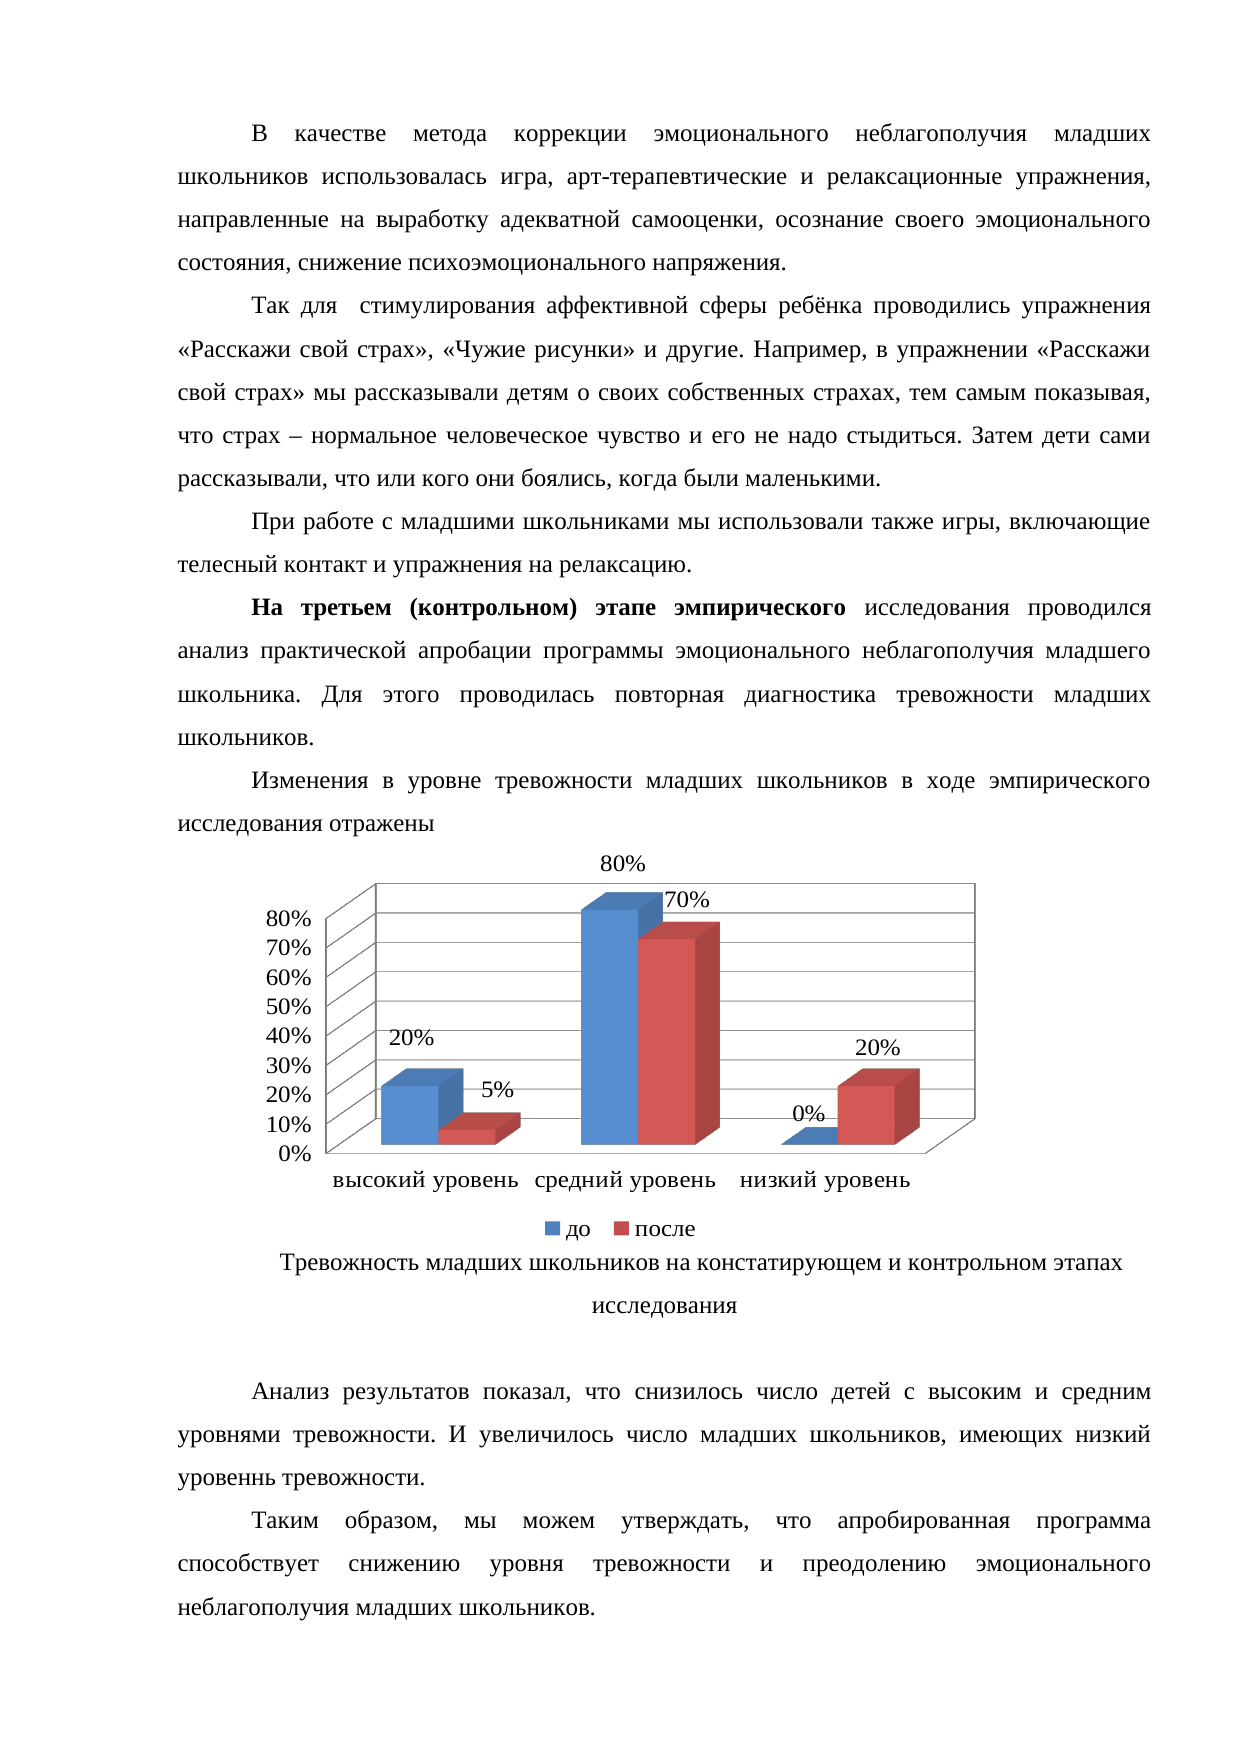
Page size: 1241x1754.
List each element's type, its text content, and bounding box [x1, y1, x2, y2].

text Изменения в уровне тревожности младших школьников в ходе эмпирического исследования отражены [177, 765, 1152, 837]
text Таким образом, мы можем утверждать, что апробированная программа способствует снижению уровня тревожности и преодолению эмоционального неблагополучия младших школьников. [177, 1505, 1152, 1620]
text Тревожность младших школьников на констатирующем и контрольном этапах исследования [177, 1247, 1152, 1318]
text Анализ результатов показал, что снизилось число детей с высоким и средним уровнями тревожности. И увеличилось число младших школьников, имеющих низкий уровеннь тревожности. [177, 1376, 1152, 1491]
text На третьем (контрольном) этапе эмпирического исследования проводился анализ практической апробации программы эмоционального неблагополучия младшего школьника. Для этого проводилась повторная диагностика тревожности младших школьников. [177, 592, 1152, 751]
text В качестве метода коррекции эмоционального неблагополучия младших школьников использовалась игра, арт-терапевтические и релаксационные упражнения, направленные на выработку адекватной самооценки, осознание своего эмоционального состояния, снижение психоэмоционального напряжения. [177, 118, 1152, 276]
text Так для стимулирования аффективной сферы ребёнка проводились упражнения «Расскажи свой страх», «Чужие рисунки» и другие. Например, в упражнении «Расскажи свой страх» мы рассказывали детям о своих собственных страхах, тем самым показывая, что страх – нормальное человеческое чувство и его не надо стыдиться. Затем дети сами рассказывали, что или кого они боялись, когда были маленькими. [177, 291, 1152, 492]
text При работе с младшими школьниками мы использовали также игры, включающие телесный контакт и упражнения на релаксацию. [177, 506, 1152, 578]
